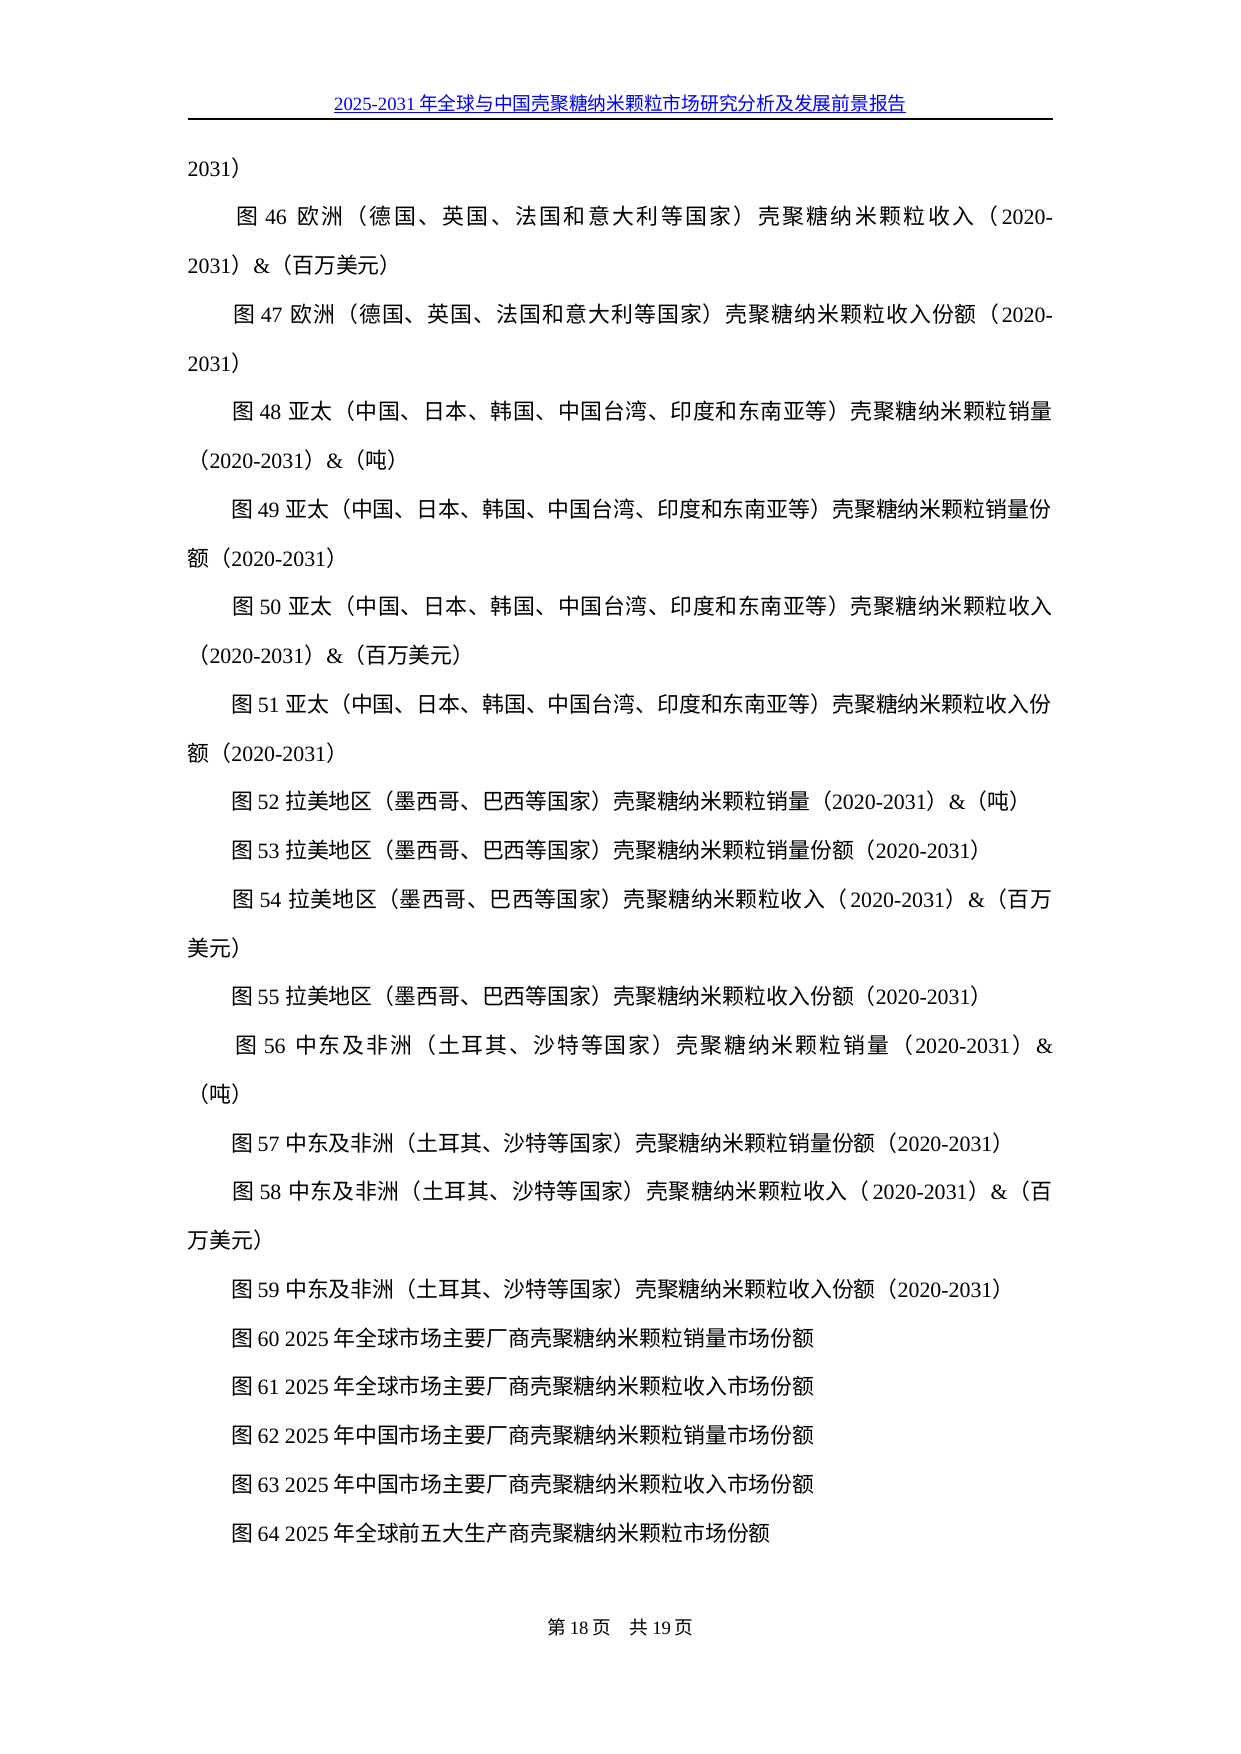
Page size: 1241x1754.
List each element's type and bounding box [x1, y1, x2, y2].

text [187, 150, 1053, 1548]
